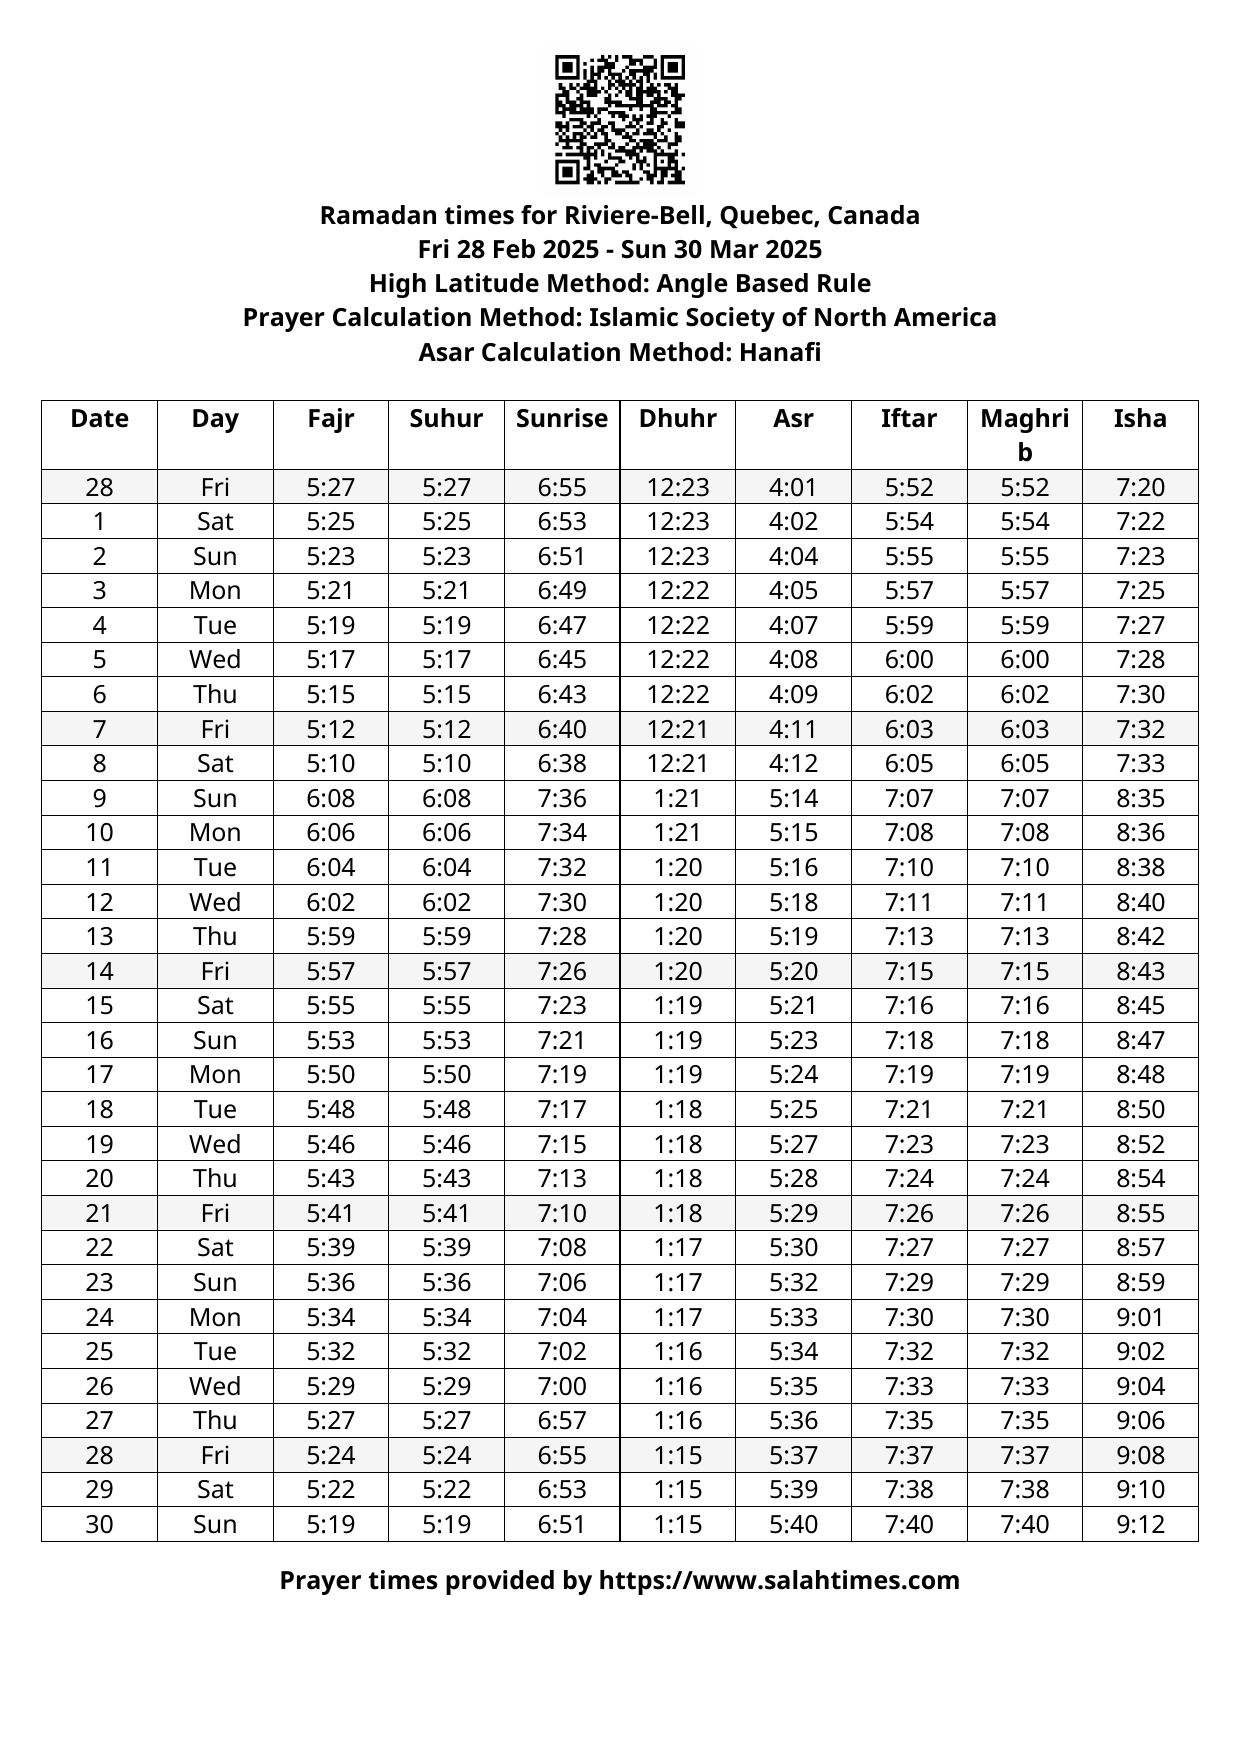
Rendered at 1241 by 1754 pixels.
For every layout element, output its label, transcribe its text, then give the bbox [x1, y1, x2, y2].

table_cell 7:04 [505, 1300, 619, 1333]
table_cell 5:57 [274, 954, 388, 987]
table_cell Thu [158, 1404, 273, 1437]
table_cell 8:36 [1083, 816, 1198, 849]
table_cell 7:32 [505, 850, 619, 884]
table_cell 5:55 [852, 539, 967, 572]
table_cell Fri [158, 470, 273, 503]
table_cell 4:07 [736, 608, 851, 642]
table_cell 6:08 [274, 781, 388, 814]
table_cell 7:33 [968, 1369, 1082, 1402]
table_cell 5:33 [736, 1300, 851, 1333]
table_cell 5:39 [389, 1231, 504, 1264]
table_cell 5:19 [274, 1507, 388, 1541]
table_cell Mon [158, 1058, 273, 1091]
table_cell Wed [158, 1127, 273, 1160]
table_cell Sat [158, 1473, 273, 1506]
table_cell 1:16 [621, 1404, 735, 1437]
table_cell 7:15 [852, 954, 967, 987]
table_cell 5:54 [852, 504, 967, 538]
table_cell Tue [158, 608, 273, 642]
table_cell 1:20 [621, 885, 735, 918]
table_cell 5:23 [736, 1023, 851, 1057]
table_cell 7:35 [968, 1404, 1082, 1437]
table_cell 24 [42, 1300, 157, 1333]
table_cell 8:48 [1083, 1058, 1198, 1091]
table_cell 1:19 [621, 989, 735, 1022]
table_cell 6:00 [968, 643, 1082, 676]
table_cell 7:34 [505, 816, 619, 849]
table_cell 12:23 [621, 539, 735, 572]
table_cell 5:32 [736, 1265, 851, 1299]
table_cell 6:06 [389, 816, 504, 849]
table_cell 9:02 [1083, 1334, 1198, 1368]
text Prayer Calculation Method: Islamic Society of North America [42, 300, 1198, 334]
table_cell Wed [158, 1369, 273, 1402]
table_cell 4:04 [736, 539, 851, 572]
table_cell 22 [42, 1231, 157, 1264]
table_cell Tue [158, 1334, 273, 1368]
table_cell 4:12 [736, 746, 851, 780]
table_cell 1:16 [621, 1334, 735, 1368]
table_cell 7:15 [968, 954, 1082, 987]
table_cell 12:22 [621, 643, 735, 676]
table_cell 5:48 [274, 1092, 388, 1126]
table_cell 5:55 [968, 539, 1082, 572]
table_cell 6:08 [389, 781, 504, 814]
table_cell 3 [42, 574, 157, 607]
table_cell 5:19 [736, 919, 851, 953]
table_cell 5:22 [274, 1473, 388, 1506]
table_cell Sun [158, 1265, 273, 1299]
table_cell 5:15 [389, 677, 504, 711]
table_cell 1:17 [621, 1265, 735, 1299]
table_cell 9:04 [1083, 1369, 1198, 1402]
table_cell 5:28 [736, 1161, 851, 1195]
table_header Isha [1083, 401, 1198, 469]
table_cell 1:15 [621, 1473, 735, 1506]
table_cell 28 [42, 1438, 157, 1472]
table_cell 9:01 [1083, 1300, 1198, 1333]
table_cell 5:41 [274, 1196, 388, 1229]
table_cell 7:23 [505, 989, 619, 1022]
table_cell 6:43 [505, 677, 619, 711]
table_cell 4 [42, 608, 157, 642]
table_cell 5:27 [389, 1404, 504, 1437]
table_cell 7:18 [968, 1023, 1082, 1057]
text High Latitude Method: Angle Based Rule [42, 266, 1198, 300]
table_cell 5:14 [736, 781, 851, 814]
table_header Suhur [389, 401, 504, 469]
table_cell 5:19 [389, 608, 504, 642]
table_cell 5:35 [736, 1369, 851, 1402]
table_cell 6:38 [505, 746, 619, 780]
table_cell 12 [42, 885, 157, 918]
table_cell 5:25 [736, 1092, 851, 1126]
table_cell 7:35 [852, 1404, 967, 1437]
table_cell 7:18 [852, 1023, 967, 1057]
table_cell Thu [158, 919, 273, 953]
table_cell Wed [158, 643, 273, 676]
table_cell 5:43 [389, 1161, 504, 1195]
table_cell 5:23 [389, 539, 504, 572]
table_cell 6:53 [505, 504, 619, 538]
table_cell 5:10 [274, 746, 388, 780]
table_cell Fri [158, 1196, 273, 1229]
table_cell 5:22 [389, 1473, 504, 1506]
text Asar Calculation Method: Hanafi [42, 334, 1198, 368]
table_cell 5:19 [389, 1507, 504, 1541]
table_cell 7:26 [505, 954, 619, 987]
table_cell 6:53 [505, 1473, 619, 1506]
table_cell 18 [42, 1092, 157, 1126]
table_cell 12:22 [621, 574, 735, 607]
table_cell 8:57 [1083, 1231, 1198, 1264]
table_cell 5:21 [736, 989, 851, 1022]
table_cell 7:27 [1083, 608, 1198, 642]
table_cell 9 [42, 781, 157, 814]
table_cell 5:19 [274, 608, 388, 642]
table_cell 7:30 [852, 1300, 967, 1333]
table_cell 7:33 [1083, 746, 1198, 780]
text Prayer times provided by https://www.salahtimes.com [42, 1563, 1198, 1597]
table_cell 5:36 [274, 1265, 388, 1299]
table_cell 7:20 [1083, 470, 1198, 503]
table_cell 6:55 [505, 470, 619, 503]
table_cell 4:11 [736, 712, 851, 745]
table_cell Sat [158, 1231, 273, 1264]
table_cell 1:19 [621, 1023, 735, 1057]
table_cell 11 [42, 850, 157, 884]
table_cell 5:37 [736, 1438, 851, 1472]
table_cell 7:38 [852, 1473, 967, 1506]
table_cell 1:17 [621, 1300, 735, 1333]
table_cell 9:06 [1083, 1404, 1198, 1437]
table_cell 6:05 [968, 746, 1082, 780]
table_cell 5:25 [274, 504, 388, 538]
text Ramadan times for Riviere-Bell, Quebec, Canada [42, 198, 1198, 232]
table_cell 5:40 [736, 1507, 851, 1541]
table_cell 1:18 [621, 1161, 735, 1195]
table_cell Sun [158, 539, 273, 572]
table_cell 5:57 [968, 574, 1082, 607]
table_cell 25 [42, 1334, 157, 1368]
table_cell 30 [42, 1507, 157, 1541]
table_cell Tue [158, 850, 273, 884]
table_cell 7:36 [505, 781, 619, 814]
table_cell 23 [42, 1265, 157, 1299]
table_cell 1:21 [621, 816, 735, 849]
table_header Dhuhr [621, 401, 735, 469]
table_cell 7:21 [968, 1092, 1082, 1126]
table_cell 5:34 [736, 1334, 851, 1368]
table_cell Thu [158, 1161, 273, 1195]
table_cell 6:02 [389, 885, 504, 918]
table_cell 6:51 [505, 539, 619, 572]
table_cell 7:16 [968, 989, 1082, 1022]
table_cell 5:18 [736, 885, 851, 918]
table_cell 4:01 [736, 470, 851, 503]
table_cell 7:17 [505, 1092, 619, 1126]
table_cell 5:29 [736, 1196, 851, 1229]
table_cell 12:21 [621, 746, 735, 780]
table_cell 1:19 [621, 1058, 735, 1091]
table_cell 8:45 [1083, 989, 1198, 1022]
table_cell 7:37 [852, 1438, 967, 1472]
table_cell 7:25 [1083, 574, 1198, 607]
table_cell 7:30 [505, 885, 619, 918]
table_cell 7:13 [852, 919, 967, 953]
table_cell 8:54 [1083, 1161, 1198, 1195]
table_cell 15 [42, 989, 157, 1022]
table_cell 28 [42, 470, 157, 503]
table_cell Sat [158, 504, 273, 538]
table_cell 5:21 [274, 574, 388, 607]
table_cell 5:29 [274, 1369, 388, 1402]
table_cell 5:46 [274, 1127, 388, 1160]
table_cell Tue [158, 1092, 273, 1126]
table_cell 6:03 [968, 712, 1082, 745]
table_cell 6:03 [852, 712, 967, 745]
table_cell 6:49 [505, 574, 619, 607]
table_cell 5:57 [389, 954, 504, 987]
table_cell 1:20 [621, 919, 735, 953]
table_cell 5:57 [852, 574, 967, 607]
table_cell 5:55 [274, 989, 388, 1022]
table_cell 5:16 [736, 850, 851, 884]
text Fri 28 Feb 2025 - Sun 30 Mar 2025 [42, 232, 1198, 266]
table_cell Fri [158, 1438, 273, 1472]
table_cell 5:50 [389, 1058, 504, 1091]
table_cell 7:10 [505, 1196, 619, 1229]
table_cell 5 [42, 643, 157, 676]
table_cell 6:40 [505, 712, 619, 745]
table_cell 7:33 [852, 1369, 967, 1402]
table_cell 5:59 [852, 608, 967, 642]
table_header Fajr [274, 401, 388, 469]
table_cell 5:25 [389, 504, 504, 538]
table_cell 5:59 [968, 608, 1082, 642]
table_cell 5:27 [274, 470, 388, 503]
table_cell 5:15 [736, 816, 851, 849]
table_cell 5:17 [274, 643, 388, 676]
table_cell 5:39 [736, 1473, 851, 1506]
table_header Maghrib [968, 401, 1082, 469]
table_cell 6:05 [852, 746, 967, 780]
table_cell 7:13 [505, 1161, 619, 1195]
table_cell 7:32 [1083, 712, 1198, 745]
table_cell 8:52 [1083, 1127, 1198, 1160]
table_cell 5:20 [736, 954, 851, 987]
table_cell 5:12 [274, 712, 388, 745]
table_cell 8:42 [1083, 919, 1198, 953]
table_cell 21 [42, 1196, 157, 1229]
table_cell Sun [158, 1023, 273, 1057]
table_cell 6:57 [505, 1404, 619, 1437]
table_cell 5:27 [274, 1404, 388, 1437]
table_cell 1:15 [621, 1438, 735, 1472]
table_cell 7:26 [852, 1196, 967, 1229]
table_cell 1:21 [621, 781, 735, 814]
table_cell 9:12 [1083, 1507, 1198, 1541]
table_cell Sun [158, 781, 273, 814]
table_cell 5:59 [274, 919, 388, 953]
table_cell 8:50 [1083, 1092, 1198, 1126]
table_cell 5:12 [389, 712, 504, 745]
table_cell 7:23 [852, 1127, 967, 1160]
table_cell 6:02 [852, 677, 967, 711]
table_cell 7 [42, 712, 157, 745]
table_cell 5:59 [389, 919, 504, 953]
table_cell Sat [158, 989, 273, 1022]
table_cell 7:32 [852, 1334, 967, 1368]
table_cell 1:17 [621, 1231, 735, 1264]
table_cell 8:35 [1083, 781, 1198, 814]
table_cell 7:24 [852, 1161, 967, 1195]
table_cell 5:39 [274, 1231, 388, 1264]
table_cell 7:19 [968, 1058, 1082, 1091]
table_cell 5:54 [968, 504, 1082, 538]
table_cell Thu [158, 677, 273, 711]
table_cell 7:29 [968, 1265, 1082, 1299]
table_cell 7:30 [1083, 677, 1198, 711]
table_cell 5:32 [389, 1334, 504, 1368]
table_cell 8 [42, 746, 157, 780]
table_header Iftar [852, 401, 967, 469]
table_cell 7:10 [852, 850, 967, 884]
table_cell 5:34 [274, 1300, 388, 1333]
table_cell 5:10 [389, 746, 504, 780]
table_cell 7:28 [505, 919, 619, 953]
table_cell 7:07 [968, 781, 1082, 814]
picture [542, 41, 699, 198]
table_cell 29 [42, 1473, 157, 1506]
table_cell 8:38 [1083, 850, 1198, 884]
table_cell 6:45 [505, 643, 619, 676]
table_cell 7:24 [968, 1161, 1082, 1195]
table_cell Fri [158, 954, 273, 987]
table_cell 5:34 [389, 1300, 504, 1333]
table_cell 17 [42, 1058, 157, 1091]
table_cell 7:06 [505, 1265, 619, 1299]
table_cell 9:10 [1083, 1473, 1198, 1506]
table_cell 7:00 [505, 1369, 619, 1402]
table_cell 12:22 [621, 677, 735, 711]
table_cell 8:40 [1083, 885, 1198, 918]
table_cell 5:24 [389, 1438, 504, 1472]
table_cell 5:55 [389, 989, 504, 1022]
table_cell 16 [42, 1023, 157, 1057]
table_cell 5:46 [389, 1127, 504, 1160]
table_cell 7:37 [968, 1438, 1082, 1472]
table_cell 26 [42, 1369, 157, 1402]
table_cell Mon [158, 1300, 273, 1333]
table_cell 12:21 [621, 712, 735, 745]
table_cell 5:52 [852, 470, 967, 503]
table_cell 4:09 [736, 677, 851, 711]
table_cell 1 [42, 504, 157, 538]
table_cell 7:29 [852, 1265, 967, 1299]
table_cell 13 [42, 919, 157, 953]
table_header Asr [736, 401, 851, 469]
table_cell Fri [158, 712, 273, 745]
table_cell 7:16 [852, 989, 967, 1022]
table_cell Sun [158, 1507, 273, 1541]
table_header Sunrise [505, 401, 619, 469]
table_cell 5:24 [736, 1058, 851, 1091]
table_cell 5:27 [736, 1127, 851, 1160]
table_cell 1:18 [621, 1127, 735, 1160]
table_cell 6:51 [505, 1507, 619, 1541]
table_cell 5:30 [736, 1231, 851, 1264]
table_cell 8:47 [1083, 1023, 1198, 1057]
table_cell 1:15 [621, 1507, 735, 1541]
table_cell 1:18 [621, 1092, 735, 1126]
table_cell 7:08 [968, 816, 1082, 849]
table_cell 5:43 [274, 1161, 388, 1195]
table_cell 6:55 [505, 1438, 619, 1472]
table_cell 7:19 [852, 1058, 967, 1091]
table_cell 7:13 [968, 919, 1082, 953]
table_cell 7:22 [1083, 504, 1198, 538]
table_cell 7:02 [505, 1334, 619, 1368]
table_cell 5:50 [274, 1058, 388, 1091]
table_cell 7:26 [968, 1196, 1082, 1229]
table_cell 5:21 [389, 574, 504, 607]
table_cell 7:08 [852, 816, 967, 849]
table_cell 1:20 [621, 954, 735, 987]
table_cell 7:40 [852, 1507, 967, 1541]
table_cell 8:59 [1083, 1265, 1198, 1299]
table_cell 6:06 [274, 816, 388, 849]
table_cell 7:11 [852, 885, 967, 918]
table_cell 27 [42, 1404, 157, 1437]
table_cell 7:27 [852, 1231, 967, 1264]
table_cell 8:55 [1083, 1196, 1198, 1229]
table_cell 12:23 [621, 470, 735, 503]
table_cell 5:15 [274, 677, 388, 711]
table_cell 14 [42, 954, 157, 987]
table_cell 10 [42, 816, 157, 849]
table_cell 1:20 [621, 850, 735, 884]
table_cell 8:43 [1083, 954, 1198, 987]
table_cell 4:02 [736, 504, 851, 538]
table_cell 4:05 [736, 574, 851, 607]
table_cell 5:23 [274, 539, 388, 572]
table_cell Wed [158, 885, 273, 918]
table_header Date [42, 401, 157, 469]
table_cell 5:41 [389, 1196, 504, 1229]
table_header Day [158, 401, 273, 469]
table_cell 9:08 [1083, 1438, 1198, 1472]
table_cell 6:02 [274, 885, 388, 918]
table_cell 4:08 [736, 643, 851, 676]
table_cell Mon [158, 816, 273, 849]
table_cell 6:47 [505, 608, 619, 642]
table_cell 6:00 [852, 643, 967, 676]
table_cell 7:07 [852, 781, 967, 814]
table_cell 19 [42, 1127, 157, 1160]
table_cell 5:29 [389, 1369, 504, 1402]
table_cell 7:11 [968, 885, 1082, 918]
table_cell 5:52 [968, 470, 1082, 503]
table_cell 1:18 [621, 1196, 735, 1229]
table_cell 12:23 [621, 504, 735, 538]
table_cell 7:32 [968, 1334, 1082, 1368]
table_cell 7:21 [852, 1092, 967, 1126]
table_cell 6 [42, 677, 157, 711]
table_cell 5:48 [389, 1092, 504, 1126]
table_cell 6:04 [389, 850, 504, 884]
table_cell 7:30 [968, 1300, 1082, 1333]
table_cell 12:22 [621, 608, 735, 642]
table_cell 7:28 [1083, 643, 1198, 676]
table_cell 7:23 [968, 1127, 1082, 1160]
table_cell 7:23 [1083, 539, 1198, 572]
table_cell 7:21 [505, 1023, 619, 1057]
table_cell 5:17 [389, 643, 504, 676]
table_cell 6:04 [274, 850, 388, 884]
table_cell 7:15 [505, 1127, 619, 1160]
table_cell 7:19 [505, 1058, 619, 1091]
table_cell 7:40 [968, 1507, 1082, 1541]
table_cell 7:10 [968, 850, 1082, 884]
table_cell 5:53 [274, 1023, 388, 1057]
table_cell Sat [158, 746, 273, 780]
table_cell 5:32 [274, 1334, 388, 1368]
table_cell Mon [158, 574, 273, 607]
table_cell 5:36 [736, 1404, 851, 1437]
table_cell 7:38 [968, 1473, 1082, 1506]
table_cell 5:27 [389, 470, 504, 503]
table_cell 5:36 [389, 1265, 504, 1299]
table_cell 2 [42, 539, 157, 572]
table_cell 1:16 [621, 1369, 735, 1402]
table_cell 6:02 [968, 677, 1082, 711]
table_cell 5:24 [274, 1438, 388, 1472]
table_cell 7:27 [968, 1231, 1082, 1264]
table_cell 5:53 [389, 1023, 504, 1057]
table_cell 20 [42, 1161, 157, 1195]
table_cell 7:08 [505, 1231, 619, 1264]
